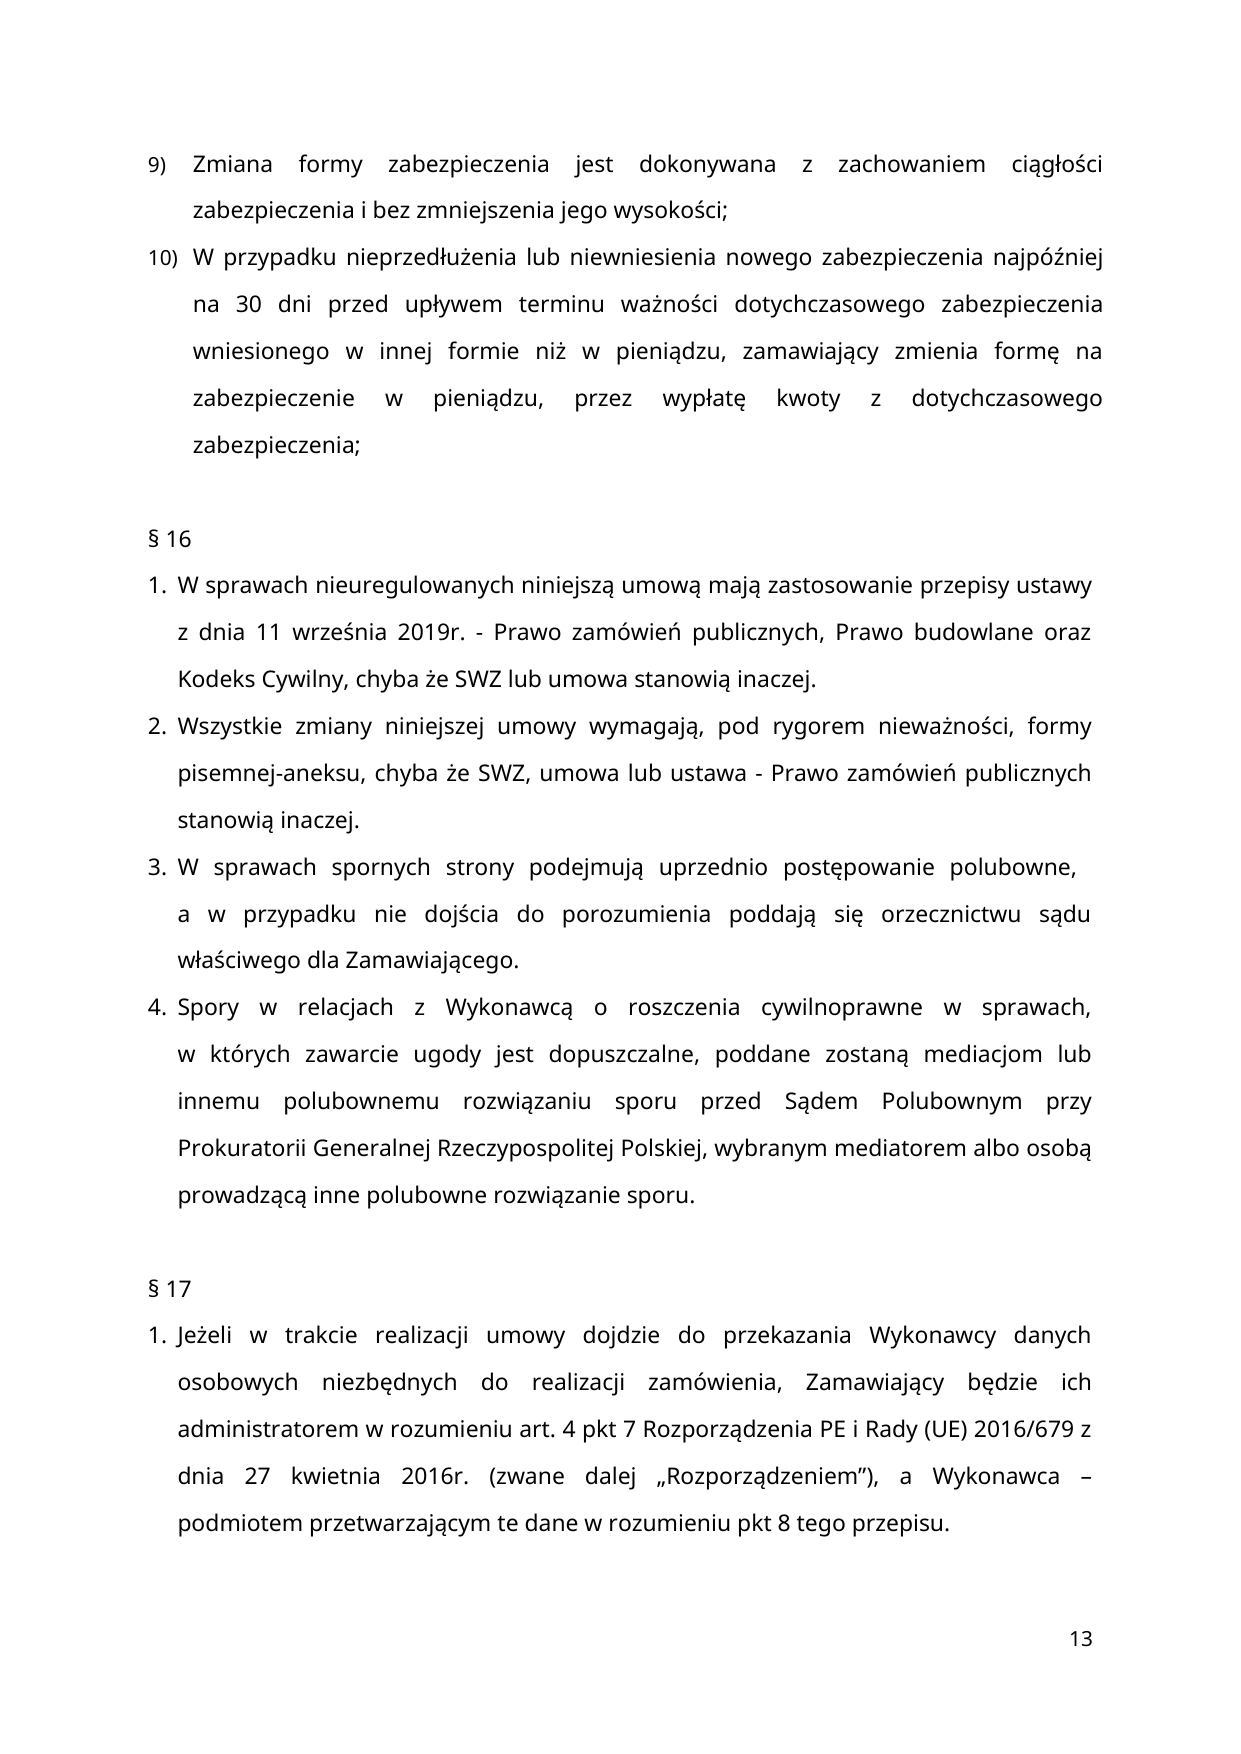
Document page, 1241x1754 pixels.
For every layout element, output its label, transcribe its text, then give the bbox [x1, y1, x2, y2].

subtitle § 16 [148, 523, 1093, 554]
list Jeżeli w trakcie realizacji umowy dojdzie do przekazania Wykonawcy danych osobowych niezbędnych do realizacji zamówienia, Zamawiający będzie ich administratorem w rozumieniu art. 4 pkt 7 Rozporządzenia PE i Rady (UE) 2016/679 z dnia 27 kwietnia 2016r. (zwane dalej „Rozporządzeniem”), a Wykonawca – podmiotem przetwarzającym te dane w rozumieniu pkt 8 tego przepisu. [148, 1319, 1093, 1538]
subtitle Wszystkie zmiany niniejszej umowy wymagają, pod rygorem nieważności, formy pisemnej-aneksu, chyba że SWZ, umowa lub ustawa - Prawo zamówień publicznych stanowią inaczej. [148, 710, 1093, 835]
subtitle § 17 [148, 1273, 1093, 1304]
subtitle W sprawach nieuregulowanych niniejszą umową mają zastosowanie przepisy ustawy z dnia 11 września 2019r. - Prawo zamówień publicznych, Prawo budowlane oraz Kodeks Cywilny, chyba że SWZ lub umowa stanowią inaczej. [148, 569, 1093, 694]
list Zmiana formy zabezpieczenia jest dokonywana z zachowaniem ciągłości zabezpieczenia i bez zmniejszenia jego wysokości; [148, 148, 1104, 226]
list Spory w relacjach z Wykonawcą o roszczenia cywilnoprawne w sprawach, w których zawarcie ugody jest dopuszczalne, poddane zostaną mediacjom lub innemu polubownemu rozwiązaniu sporu przed Sądem Polubownym przy Prokuratorii Generalnej Rzeczypospolitej Polskiej, wybranym mediatorem albo osobą prowadzącą inne polubowne rozwiązanie sporu. [148, 991, 1093, 1210]
subtitle W sprawach spornych strony podejmują uprzednio postępowanie polubowne, a w przypadku nie dojścia do porozumienia poddają się orzecznictwu sądu właściwego dla Zamawiającego. [148, 851, 1093, 976]
list W przypadku nieprzedłużenia lub niewniesienia nowego zabezpieczenia najpóźniej na 30 dni przed upływem terminu ważności dotychczasowego zabezpieczenia wniesionego w innej formie niż w pieniądzu, zamawiający zmienia formę na zabezpieczenie w pieniądzu, przez wypłatę kwoty z dotychczasowego zabezpieczenia; [148, 241, 1104, 460]
